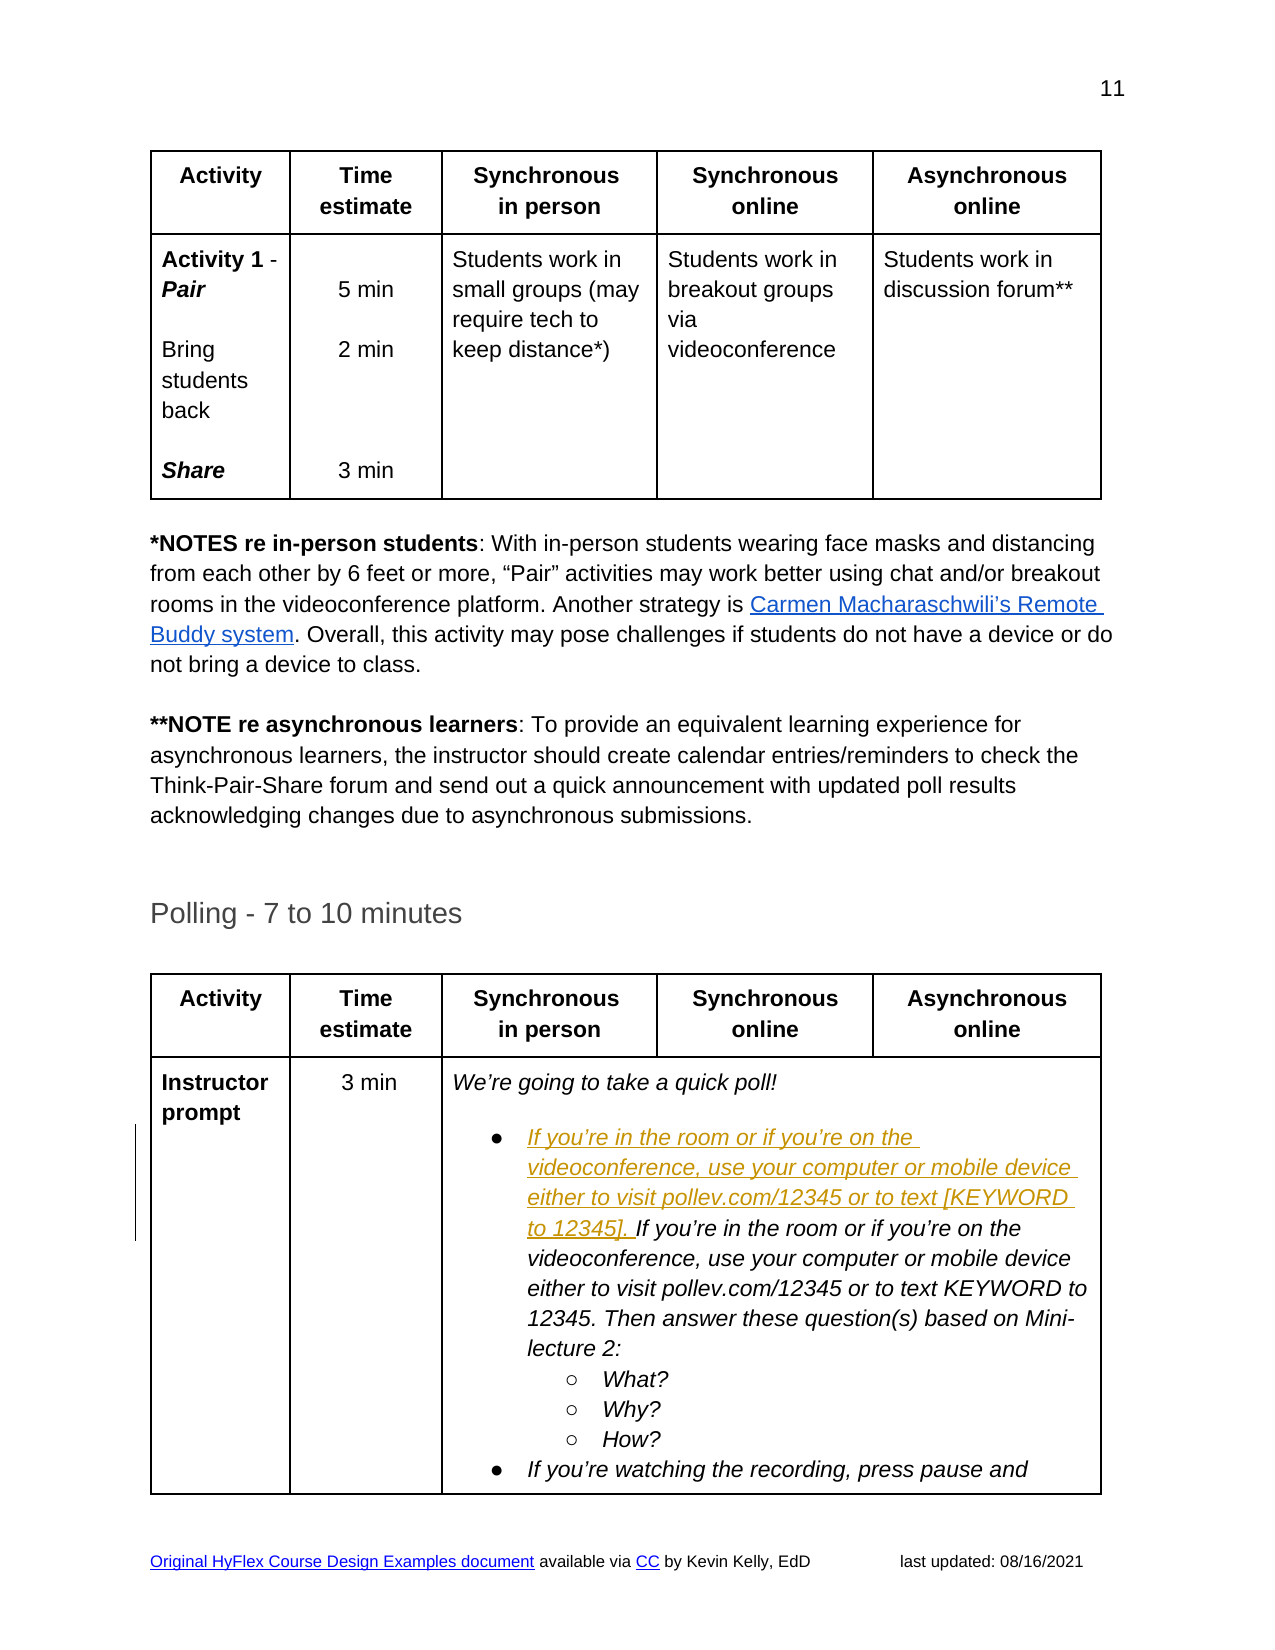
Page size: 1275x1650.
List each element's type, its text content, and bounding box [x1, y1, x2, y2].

table_cell Instructor prompt [152, 1058, 289, 1493]
table_header Synchronous in person [443, 152, 656, 233]
table_header Activity [152, 152, 289, 233]
table_header Activity [152, 975, 289, 1056]
table_header Time estimate [291, 152, 441, 233]
table_header Asynchronous online [874, 152, 1100, 233]
table_header Synchronous online [658, 152, 872, 233]
table_cell Students work in small groups (may require tech to keep distance*) [443, 235, 656, 498]
table_cell Activity 1 - Pair Bring students back Share [152, 235, 289, 498]
table_cell 3 min [291, 1058, 441, 1493]
table_cell 5 min 2 min 3 min [291, 235, 441, 498]
subtitle Polling - 7 to 10 minutes [150, 896, 1125, 929]
table_cell Students work in discussion forum** [874, 235, 1100, 498]
table_header Synchronous in person [443, 975, 656, 1056]
table_header Time estimate [291, 975, 441, 1056]
table_cell Students work in breakout groups via videoconference [658, 235, 872, 498]
table_header Synchronous online [658, 975, 872, 1056]
text *NOTES re in-person students: With in-person students wearing face masks and distancing from each other by 6 feet or more, “Pair” activities may work better using chat and/or breakout rooms in the videoconference platform. Another strategy is Carmen Macharaschwili’s Remote Buddy system. Overall, this activity may pose challenges if students do not have a device or do not bring a device to class. [150, 530, 1125, 677]
table_header Asynchronous online [874, 975, 1100, 1056]
text **NOTE re asynchronous learners: To provide an equivalent learning experience for asynchronous learners, the instructor should create calendar entries/reminders to check the Think-Pair-Share forum and send out a quick announcement with updated poll results acknowledging changes due to asynchronous submissions. [150, 711, 1125, 828]
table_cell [443, 1058, 1100, 1493]
